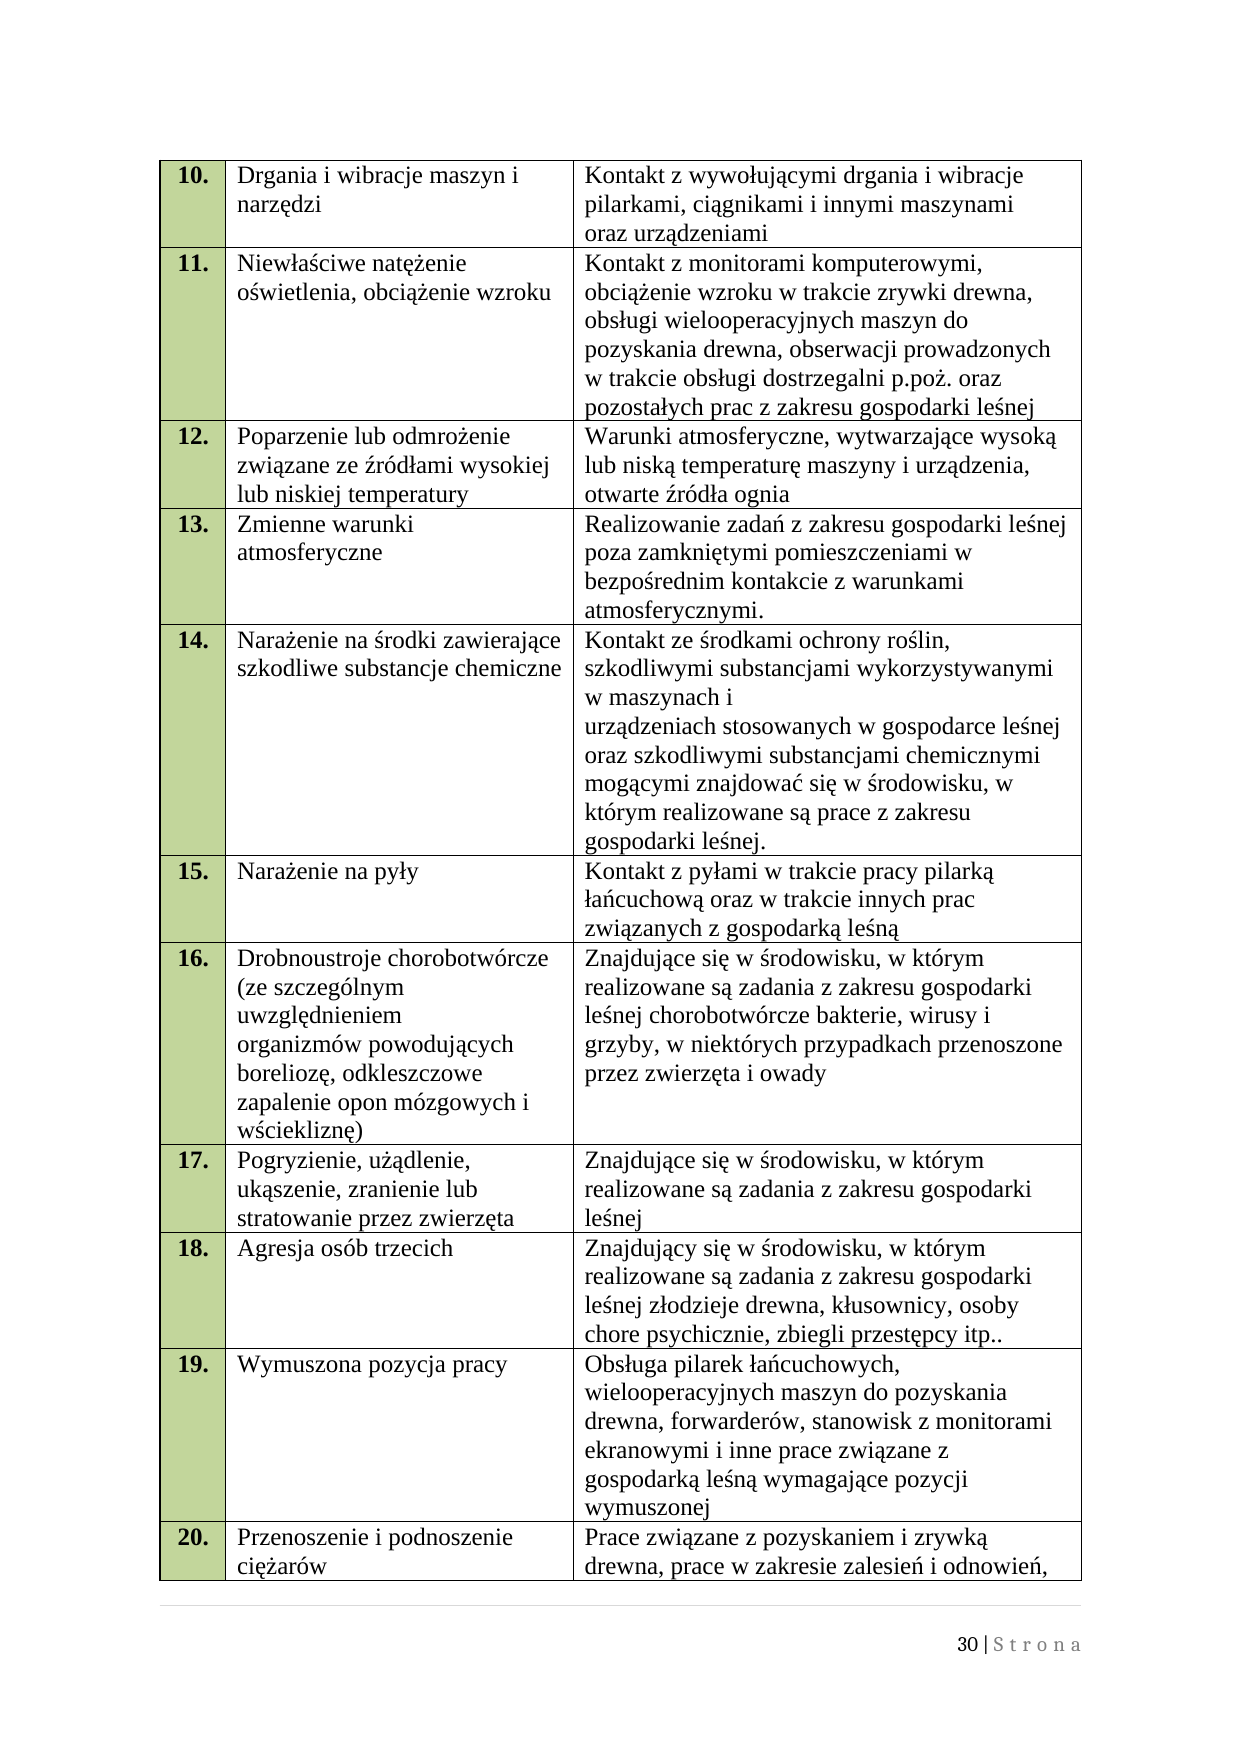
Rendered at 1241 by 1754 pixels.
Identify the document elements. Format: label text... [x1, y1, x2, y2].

table_cell Kontakt ze środkami ochrony roślin, szkodliwymi substancjami wykorzystywanymi w maszynach i urządzeniach stosowanych w gospodarce leśnej oraz szkodliwymi substancjami chemicznymi mogącymi znajdować się w środowisku, w którym realizowane są prace z zakresu gospodarki leśnej. [574, 625, 1081, 855]
table_cell 19. [161, 1349, 225, 1521]
table_cell Realizowanie zadań z zakresu gospodarki leśnej poza zamkniętymi pomieszczeniami w bezpośrednim kontakcie z warunkami atmosferycznymi. [574, 509, 1081, 624]
table_cell Drgania i wibracje maszyn i narzędzi [226, 161, 573, 247]
table_cell 14. [161, 625, 225, 855]
table_cell 16. [161, 943, 225, 1144]
table_cell Kontakt z wywołującymi drgania i wibracje pilarkami, ciągnikami i innymi maszynami oraz urządzeniami [574, 161, 1081, 247]
table_cell 18. [161, 1233, 225, 1348]
table_cell 20. [161, 1522, 225, 1580]
table_cell 11. [161, 248, 225, 420]
table_cell 15. [161, 856, 225, 942]
table_cell Kontakt z monitorami komputerowymi, obciążenie wzroku w trakcie zrywki drewna, obsługi wielooperacyjnych maszyn do pozyskania drewna, obserwacji prowadzonych w trakcie obsługi dostrzegalni p.poż. oraz pozostałych prac z zakresu gospodarki leśnej [574, 248, 1081, 420]
table_cell Narażenie na środki zawierające szkodliwe substancje chemiczne [226, 625, 573, 855]
table_cell Kontakt z pyłami w trakcie pracy pilarką łańcuchową oraz w trakcie innych prac związanych z gospodarką leśną [574, 856, 1081, 942]
table_cell 12. [161, 421, 225, 508]
table_cell Narażenie na pyły [226, 856, 573, 942]
table_cell Drobnoustroje chorobotwórcze (ze szczególnym uwzględnieniem organizmów powodujących boreliozę, odkleszczowe zapalenie opon mózgowych i wściekliznę) [226, 943, 573, 1144]
table_cell Niewłaściwe natężenie oświetlenia, obciążenie wzroku [226, 248, 573, 420]
table_cell Poparzenie lub odmrożenie związane ze źródłami wysokiej lub niskiej temperatury [226, 421, 573, 508]
table_cell Agresja osób trzecich [226, 1233, 573, 1348]
table_cell Wymuszona pozycja pracy [226, 1349, 573, 1521]
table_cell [574, 1522, 1081, 1580]
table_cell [226, 1522, 573, 1580]
table_cell Warunki atmosferyczne, wytwarzające wysoką lub niską temperaturę maszyny i urządzenia, otwarte źródła ognia [574, 421, 1081, 508]
table_cell 17. [161, 1145, 225, 1232]
table_cell Znajdujące się w środowisku, w którym realizowane są zadania z zakresu gospodarki leśnej chorobotwórcze bakterie, wirusy i grzyby, w niektórych przypadkach przenoszone przez zwierzęta i owady [574, 943, 1081, 1144]
table_cell 13. [161, 509, 225, 624]
table_cell Znajdujący się w środowisku, w którym realizowane są zadania z zakresu gospodarki leśnej złodzieje drewna, kłusownicy, osoby chore psychicznie, zbiegli przestępcy itp.. [574, 1233, 1081, 1348]
table_cell Zmienne warunki atmosferyczne [226, 509, 573, 624]
table_cell Pogryzienie, użądlenie, ukąszenie, zranienie lub stratowanie przez zwierzęta [226, 1145, 573, 1232]
table_cell Obsługa pilarek łańcuchowych, wielooperacyjnych maszyn do pozyskania drewna, forwarderów, stanowisk z monitorami ekranowymi i inne prace związane z gospodarką leśną wymagające pozycji wymuszonej [574, 1349, 1081, 1521]
table_cell Znajdujące się w środowisku, w którym realizowane są zadania z zakresu gospodarki leśnej [574, 1145, 1081, 1232]
table_cell 10. [161, 161, 225, 247]
